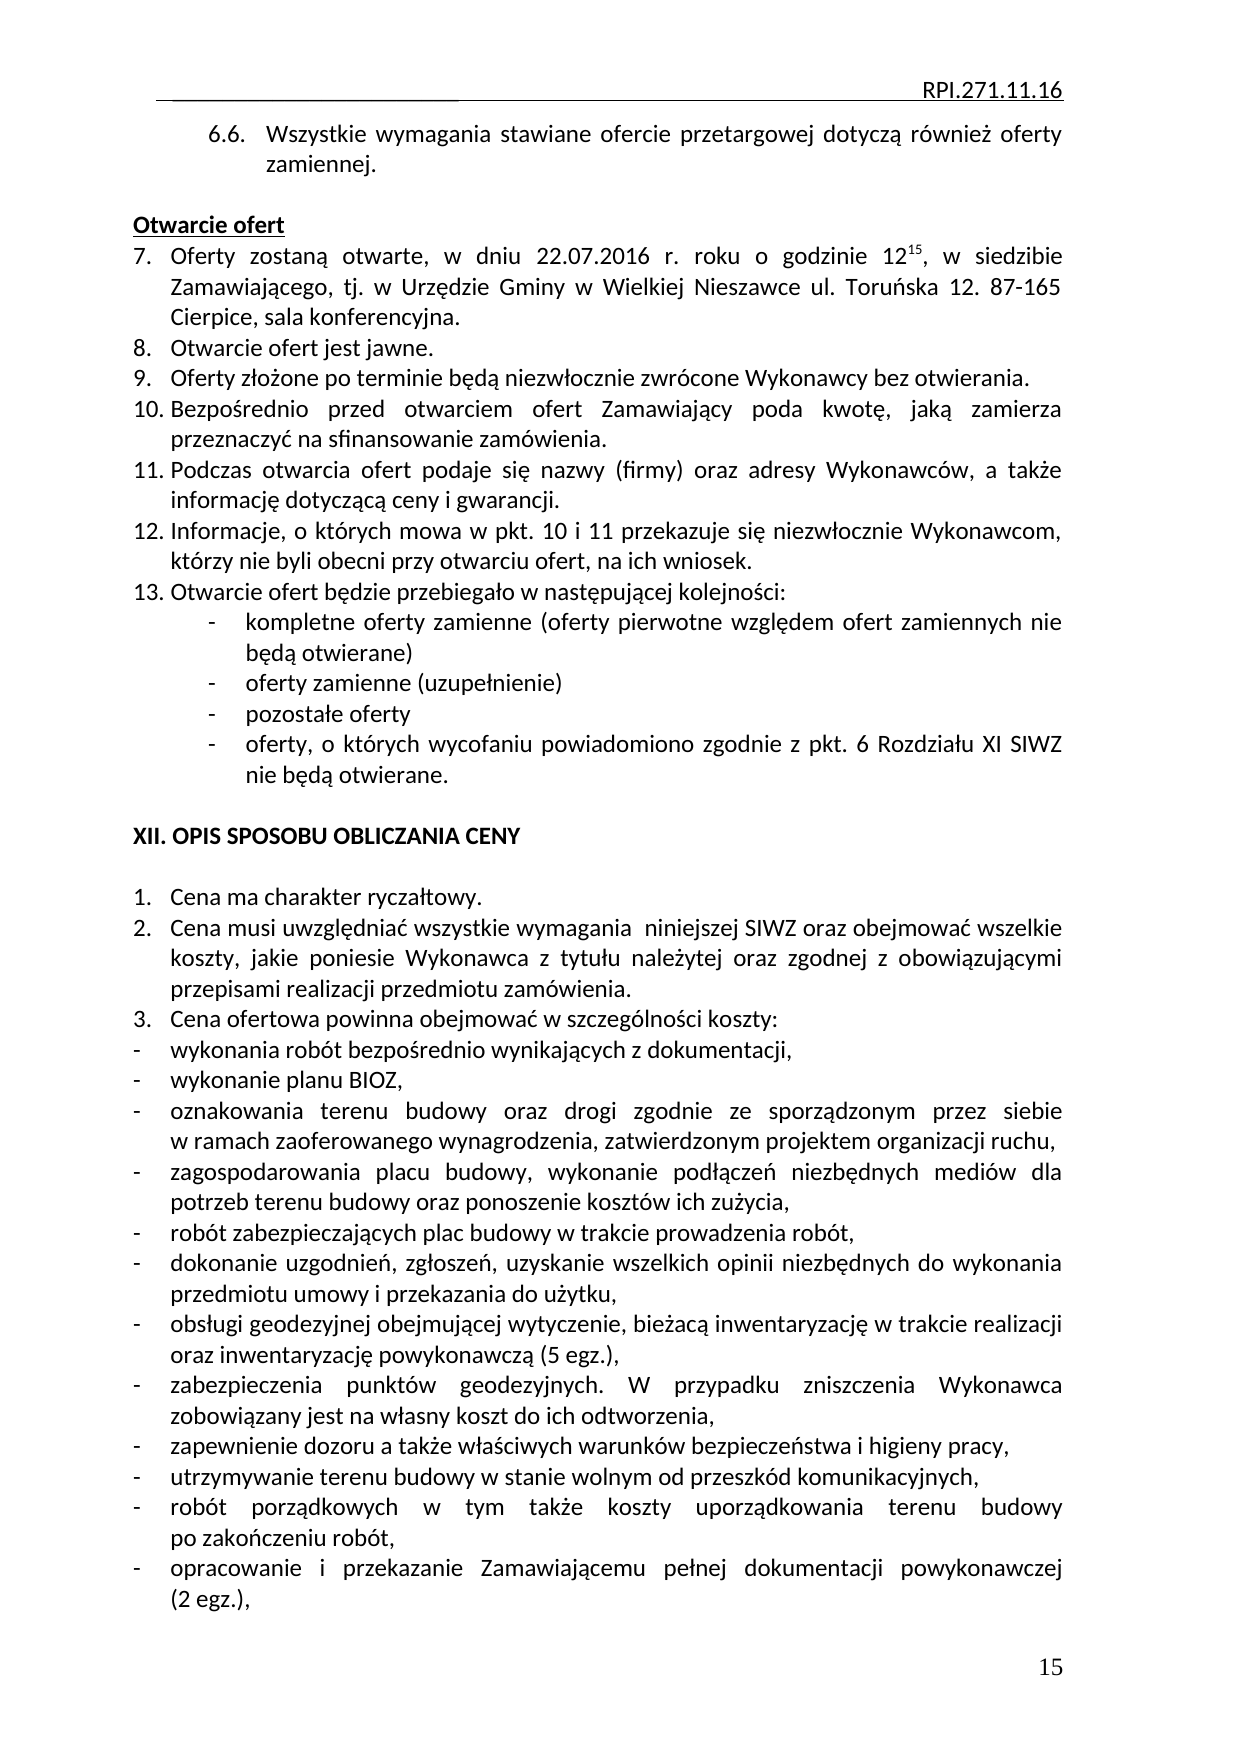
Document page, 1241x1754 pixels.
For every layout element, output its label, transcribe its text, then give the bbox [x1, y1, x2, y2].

list robót zabezpieczających plac budowy w trakcie prowadzenia robót, [133, 1217, 1063, 1247]
subtitle Otwarcie ofert [133, 210, 1063, 240]
list pozostałe oferty [208, 698, 1063, 728]
list dokonanie uzgodnień, zgłoszeń, uzyskanie wszelkich opinii niezbędnych do wykonania przedmiotu umowy i przekazania do użytku, [133, 1247, 1063, 1308]
list Oferty złożone po terminie będą niezwłocznie zwrócone Wykonawcy bez otwierania. [133, 362, 1063, 393]
list Podczas otwarcia ofert podaje się nazwy (firmy) oraz adresy Wykonawców, a także informację dotyczącą ceny i gwarancji. [133, 454, 1063, 515]
list Wszystkie wymagania stawiane ofercie przetargowej dotyczą również oferty zamiennej. [208, 118, 1063, 179]
list wykonanie planu BIOZ, [133, 1064, 1063, 1095]
list zapewnienie dozoru a także właściwych warunków bezpieczeństwa i higieny pracy, [133, 1431, 1063, 1461]
list Bezpośrednio przed otwarciem ofert Zamawiający poda kwotę, jaką zamierza przeznaczyć na sfinansowanie zamówienia. [133, 393, 1063, 454]
list zabezpieczenia punktów geodezyjnych. W przypadku zniszczenia Wykonawca zobowiązany jest na własny koszt do ich odtworzenia, [133, 1369, 1063, 1431]
list Cena ofertowa powinna obejmować w szczególności koszty: [133, 1003, 1063, 1034]
text XII. OPIS SPOSOBU OBLICZANIA CENY [133, 820, 1063, 851]
list oferty zamienne (uzupełnienie) [208, 667, 1063, 698]
list oznakowania terenu budowy oraz drogi zgodnie ze sporządzonym przez siebie w ramach zaoferowanego wynagrodzenia, zatwierdzonym projektem organizacji ruchu, [133, 1095, 1063, 1156]
list robót porządkowych w tym także koszty uporządkowania terenu budowy po zakończeniu robót, [133, 1492, 1063, 1553]
list Otwarcie ofert będzie przebiegało w następującej kolejności: [133, 576, 1063, 606]
list opracowanie i przekazanie Zamawiającemu pełnej dokumentacji powykonawczej (2 egz.), [133, 1553, 1063, 1614]
list Cena ma charakter ryczałtowy. [133, 881, 1063, 912]
list Cena musi uwzględniać wszystkie wymagania niniejszej SIWZ oraz obejmować wszelkie koszty, jakie poniesie Wykonawca z tytułu należytej oraz zgodnej z obowiązującymi przepisami realizacji przedmiotu zamówienia. [133, 912, 1063, 1003]
list obsługi geodezyjnej obejmującej wytyczenie, bieżacą inwentaryzację w trakcie realizacji oraz inwentaryzację powykonawczą (5 egz.), [133, 1308, 1063, 1369]
list wykonania robót bezpośrednio wynikających z dokumentacji, [133, 1034, 1063, 1064]
list zagospodarowania placu budowy, wykonanie podłączeń niezbędnych mediów dla potrzeb terenu budowy oraz ponoszenie kosztów ich zużycia, [133, 1156, 1063, 1217]
list oferty, o których wycofaniu powiadomiono zgodnie z pkt. 6 Rozdziału XI SIWZ nie będą otwierane. [208, 728, 1063, 789]
list Oferty zostaną otwarte, w dniu 22.07.2016 r. roku o godzinie 1215, w siedzibie Zamawiającego, tj. w Urzędzie Gminy w Wielkiej Nieszawce ul. Toruńska 12. 87-165 Cierpice, sala konferencyjna. [133, 240, 1063, 332]
list utrzymywanie terenu budowy w stanie wolnym od przeszkód komunikacyjnych, [133, 1461, 1063, 1492]
list Informacje, o których mowa w pkt. 10 i 11 przekazuje się niezwłocznie Wykonawcom, którzy nie byli obecni przy otwarciu ofert, na ich wniosek. [133, 515, 1063, 576]
list Otwarcie ofert jest jawne. [133, 332, 1063, 362]
list kompletne oferty zamienne (oferty pierwotne względem ofert zamiennych nie będą otwierane) [208, 606, 1063, 667]
